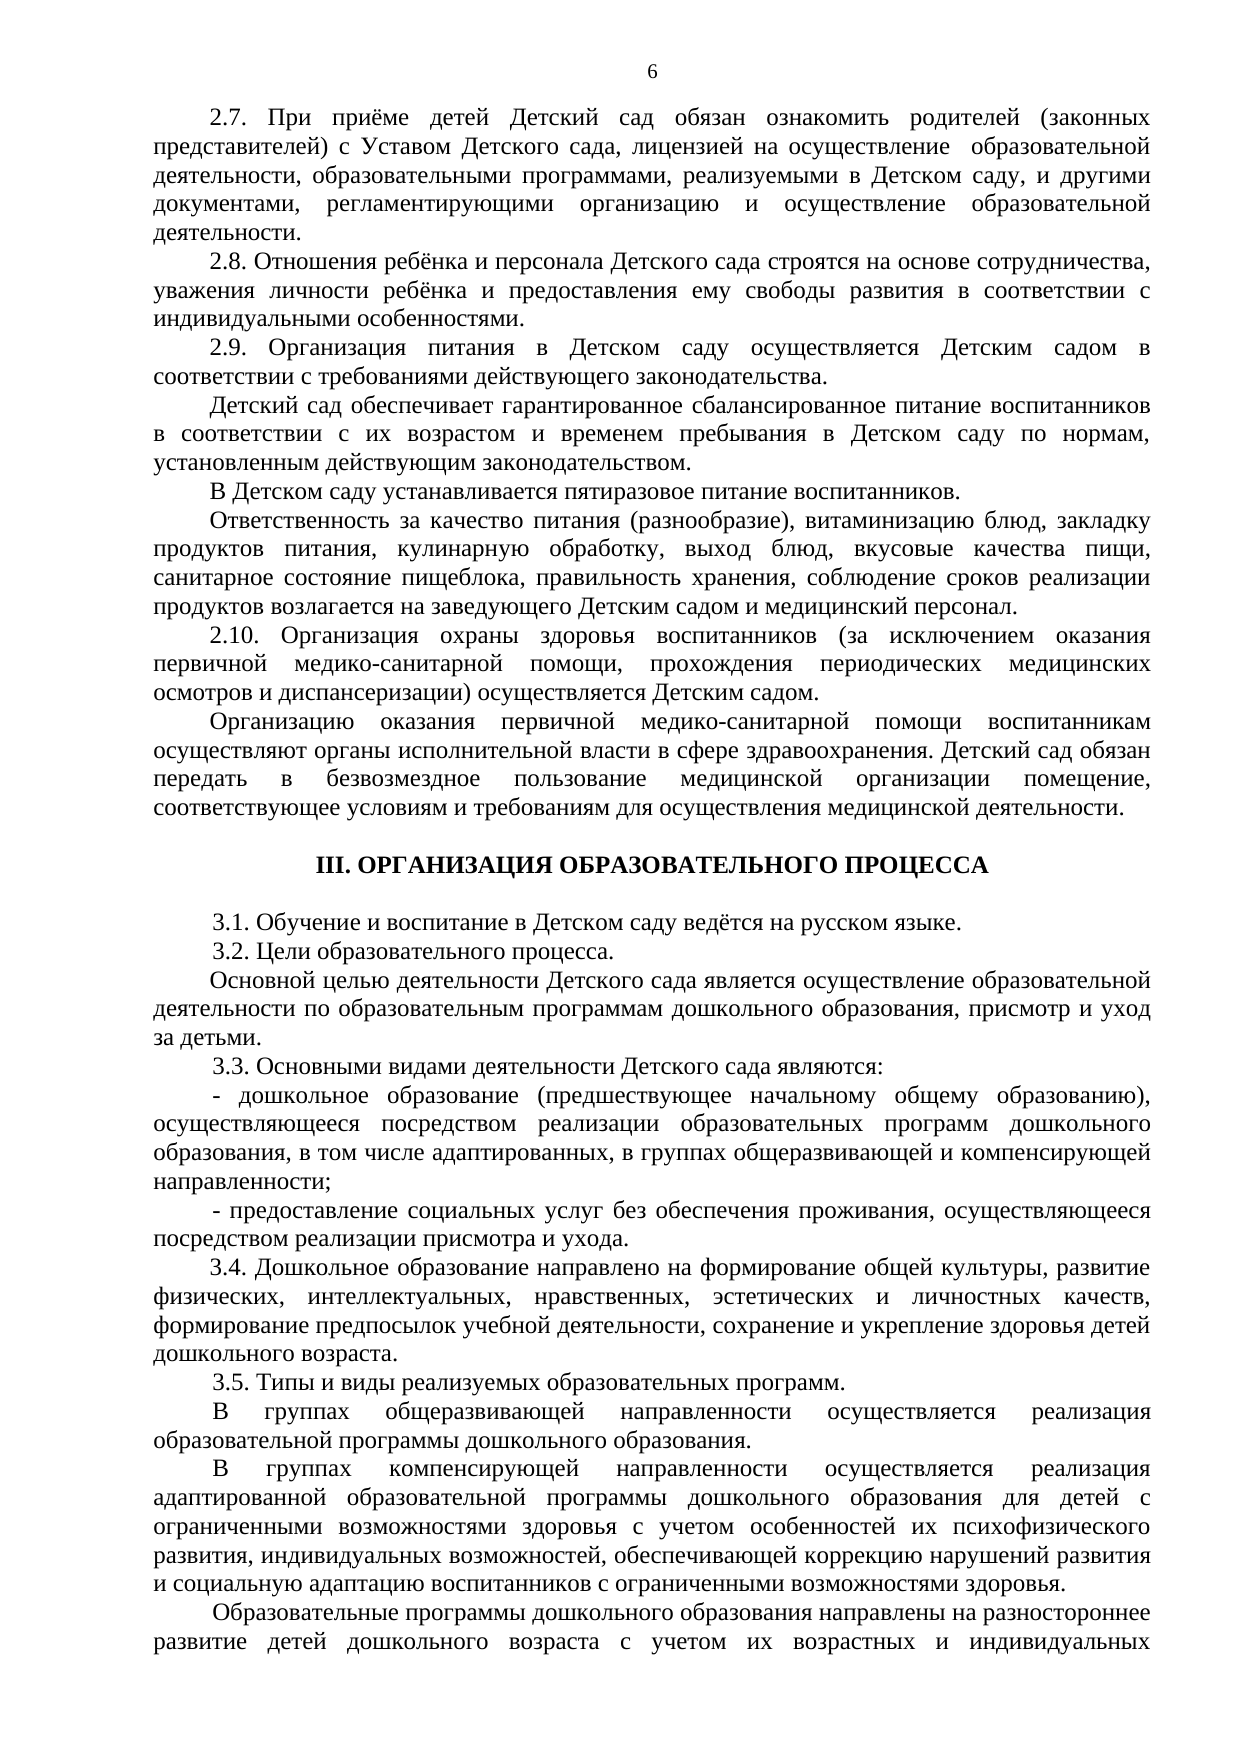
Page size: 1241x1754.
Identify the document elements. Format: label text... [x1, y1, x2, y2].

text 2.7. При приёме детей Детский сад обязан ознакомить родителей (законных представителей) с Уставом Детского сада, лицензией на осуществление образовательной деятельности, образовательными программами, реализуемыми в Детском саду, и другими документами, регламентирующими организацию и осуществление образовательной деятельности. [153, 102, 1152, 246]
text 2.9. Организация питания в Детском саду осуществляется Детским садом в соответствии с требованиями действующего законодательства. [153, 332, 1152, 390]
text В Детском саду устанавливается пятиразовое питание воспитанников. [153, 476, 1152, 505]
text 3.2. Цели образовательного процесса. [153, 936, 1152, 965]
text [153, 1597, 1152, 1655]
text - предоставление социальных услуг без обеспечения проживания, осуществляющееся посредством реализации присмотра и ухода. [153, 1195, 1152, 1252]
text В группах общеразвивающей направленности осуществляется реализация образовательной программы дошкольного образования. [153, 1396, 1152, 1453]
text 3.1. Обучение и воспитание в Детском саду ведётся на русском языке. [153, 907, 1152, 936]
text 3.3. Основными видами деятельности Детского сада являются: [153, 1051, 1152, 1080]
text 3.5. Типы и виды реализуемых образовательных программ. [153, 1367, 1152, 1396]
text Детский сад обеспечивает гарантированное сбалансированное питание воспитанников в соответствии с их возрастом и временем пребывания в Детском саду по нормам, установленным действующим законодательством. [153, 390, 1152, 476]
text - дошкольное образование (предшествующее начальному общему образованию), осуществляющееся посредством реализации образовательных программ дошкольного образования, в том числе адаптированных, в группах общеразвивающей и компенсирующей направленности; [153, 1080, 1152, 1195]
text В группах компенсирующей направленности осуществляется реализация адаптированной образовательной программы дошкольного образования для детей с ограниченными возможностями здоровья с учетом особенностей их психофизического развития, индивидуальных возможностей, обеспечивающей коррекцию нарушений развития и социальную адаптацию воспитанников с ограниченными возможностями здоровья. [153, 1453, 1152, 1597]
text 2.8. Отношения ребёнка и персонала Детского сада строятся на основе сотрудничества, уважения личности ребёнка и предоставления ему свободы развития в соответствии с индивидуальными особенностями. [153, 246, 1152, 332]
text Основной целью деятельности Детского сада является осуществление образовательной деятельности по образовательным программам дошкольного образования, присмотр и уход за детьми. [153, 965, 1152, 1051]
text 3.4. Дошкольное образование направлено на формирование общей культуры, развитие физических, интеллектуальных, нравственных, эстетических и личностных качеств, формирование предпосылок учебной деятельности, сохранение и укрепление здоровья детей дошкольного возраста. [153, 1252, 1152, 1367]
text III. ОРГАНИЗАЦИЯ ОБРАЗОВАТЕЛЬНОГО ПРОЦЕССА [153, 850, 1152, 878]
text Ответственность за качество питания (разнообразие), витаминизацию блюд, закладку продуктов питания, кулинарную обработку, выход блюд, вкусовые качества пищи, санитарное состояние пищеблока, правильность хранения, соблюдение сроков реализации продуктов возлагается на заведующего Детским садом и медицинский персонал. [153, 505, 1152, 620]
text Организацию оказания первичной медико-санитарной помощи воспитанникам осуществляют органы исполнительной власти в сфере здравоохранения. Детский сад обязан передать в безвозмездное пользование медицинской организации помещение, соответствующее условиям и требованиям для осуществления медицинской деятельности. [153, 706, 1152, 821]
text 2.10. Организация охраны здоровья воспитанников (за исключением оказания первичной медико-санитарной помощи, прохождения периодических медицинских осмотров и диспансеризации) осуществляется Детским садом. [153, 620, 1152, 706]
